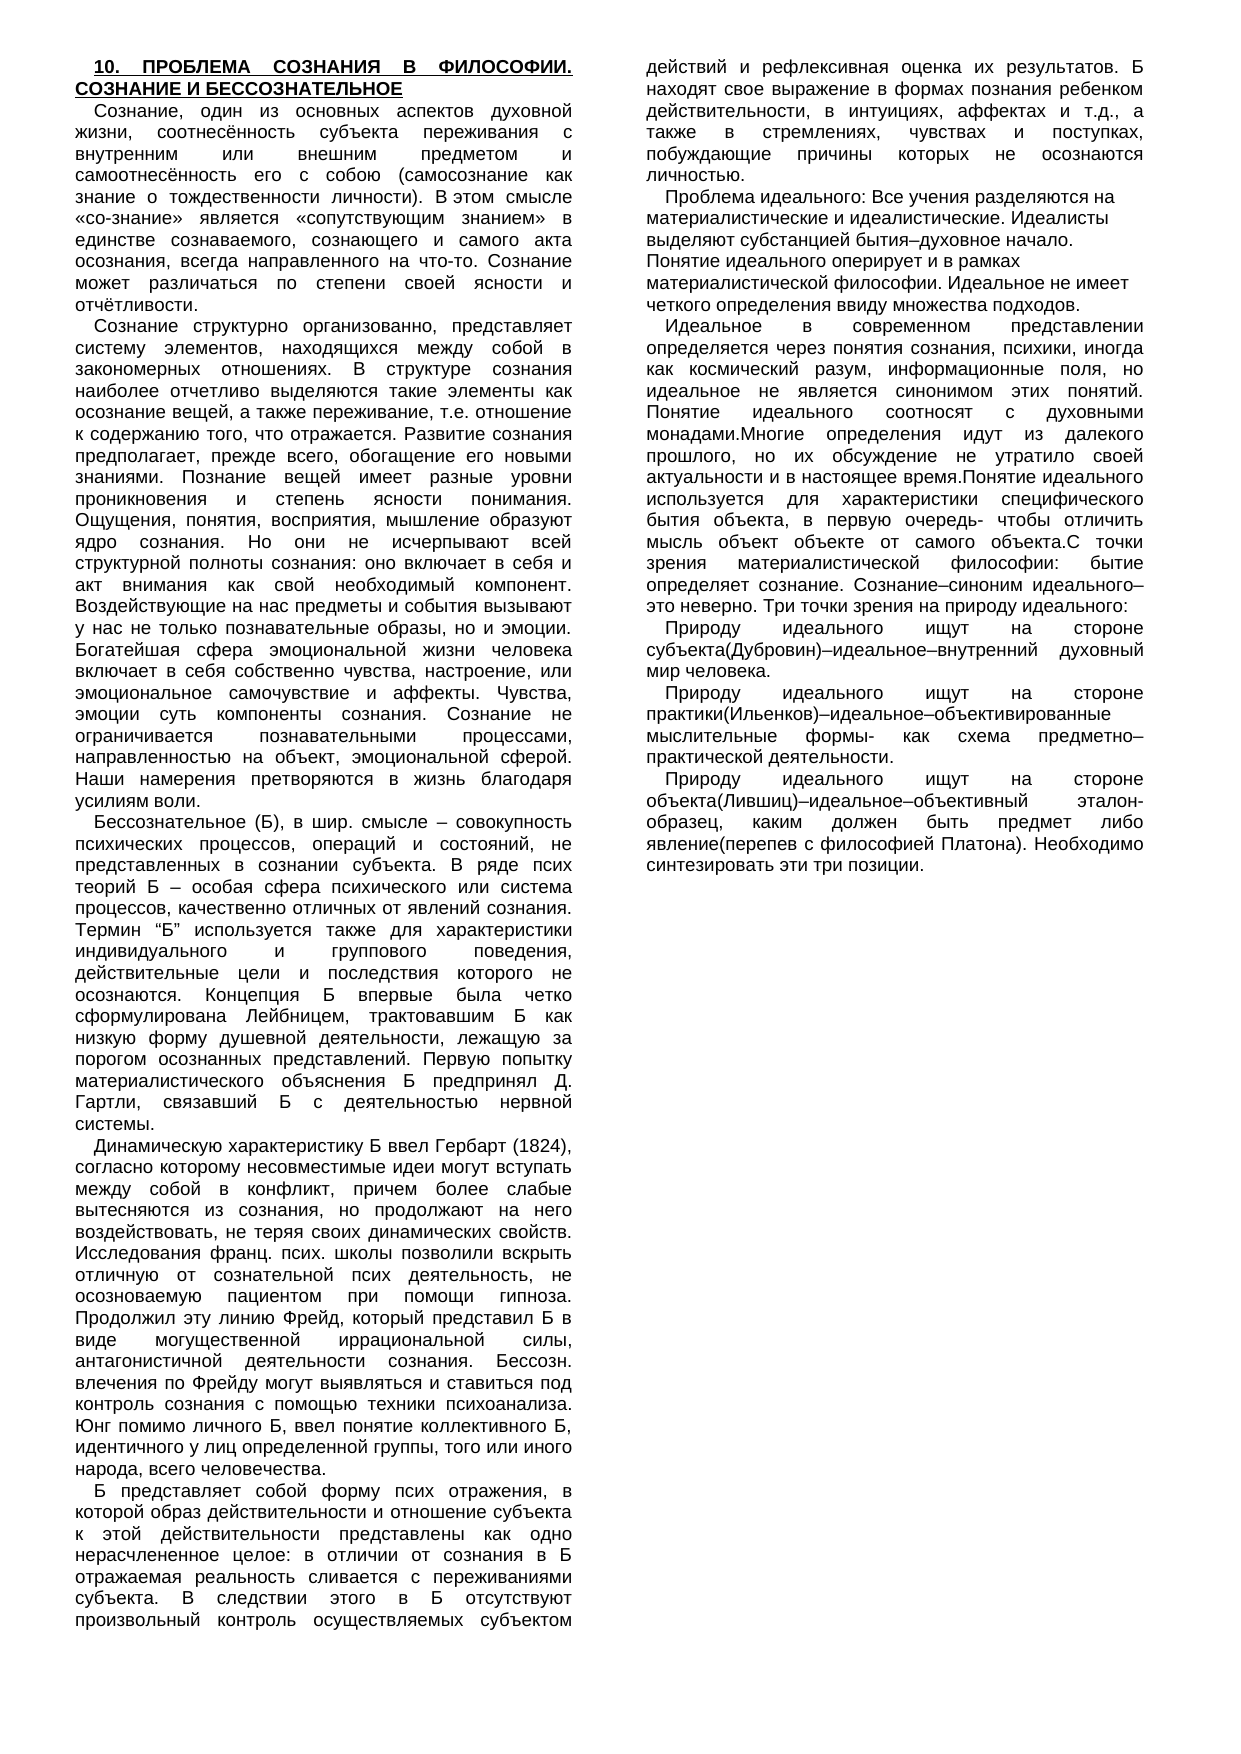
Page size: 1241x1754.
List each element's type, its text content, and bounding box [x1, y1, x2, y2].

text Сознание структурно организованно, представляет систему элементов, находящихся между собой в закономерных отношениях. В структуре сознания наиболее отчетливо выделяются такие элементы как осознание вещей, а также переживание, т.е. отношение к содержанию того, что отражается. Развитие сознания предполагает, прежде всего, обогащение его новыми знаниями. Познание вещей имеет разные уровни проникновения и степень ясности понимания. Ощущения, понятия, восприятия, мышление образуют ядро сознания. Но они не исчерпывают всей структурной полноты сознания: оно включает в себя и акт внимания как свой необходимый компонент. Воздействующие на нас предметы и события вызывают у нас не только познавательные образы, но и эмоции. Богатейшая сфера эмоциональной жизни человека включает в себя собственно чувства, настроение, или эмоциональное самочувствие и аффекты. Чувства, эмоции суть компоненты сознания. Сознание не ограничивается познавательными процессами, направленностью на объект, эмоциональной сферой. Наши намерения претворяются в жизнь благодаря усилиям воли. [75, 315, 572, 811]
text Природу идеального ищут на стороне практики(Ильенков)–идеальное–объективированные мыслительные формы- как схема предметно–практической деятельности. [646, 682, 1144, 768]
text Природу идеального ищут на стороне субъекта(Дубровин)–идеальное–внутренний духовный мир человека. [646, 617, 1144, 682]
text Б представляет собой форму псих отражения, в которой образ действительности и отношение субъекта к этой действительности представлены как одно нерасчлененное целое: в отличии от сознания в Б отражаемая реальность сливается с переживаниями субъекта. В следствии этого в Б отсутствуют произвольный контроль осуществляемых субъектом действий и рефлексивная оценка их результатов. Б находят свое выражение в формах познания ребенком действительности, в интуициях, аффектах и т.д., а также в стремлениях, чувствах и поступках, побуждающие причины которых не осознаются личностью. [75, 1479, 572, 1630]
text 10. ПРОБЛЕМА СОЗНАНИЯ В ФИЛОСОФИИ. СОЗНАНИЕ И БЕССОЗНАТЕЛЬНОЕ [75, 56, 572, 99]
text Проблема идеального: Все учения разделяются на материалистические и идеалистические. Идеалисты выделяют субстанцией бытия–духовное начало. Понятие идеального оперирует и в рамках материалистической философии. Идеальное не имеет четкого определения ввиду множества подходов. [646, 186, 1144, 315]
text Сознание, один из основных аспектов духовной жизни, соотнесённость субъекта переживания с внутренним или внешним предметом и самоотнесённость его с собою (самосознание как знание о тождественности личности). В этом смысле «со-знание» является «сопутствующим знанием» в единстве сознаваемого, сознающего и самого акта осознания, всегда направленного на что-то. Сознание может различаться по степени своей ясности и отчётливости. [75, 99, 572, 315]
text Б представляет собой форму псих отражения, в которой образ действительности и отношение субъекта к этой действительности представлены как одно нерасчлененное целое: в отличии от сознания в Б отражаемая реальность сливается с переживаниями субъекта. В следствии этого в Б отсутствуют произвольный контроль осуществляемых субъектом действий и рефлексивная оценка их результатов. Б находят свое выражение в формах познания ребенком действительности, в интуициях, аффектах и т.д., а также в стремлениях, чувствах и поступках, побуждающие причины которых не осознаются личностью. [646, 56, 1144, 186]
text Динамическую характеристику Б ввел Гербарт (1824), согласно которому несовместимые идеи могут вступать между собой в конфликт, причем более слабые вытесняются из сознания, но продолжают на него воздействовать, не теряя своих динамических свойств. Исследования франц. псих. школы позволили вскрыть отличную от сознательной псих деятельность, не осозноваемую пациентом при помощи гипноза. Продолжил эту линию Фрейд, который представил Б в виде могущественной иррациональной силы, антагонистичной деятельности сознания. Бессозн. влечения по Фрейду могут выявляться и ставиться под контроль сознания с помощью техники психоанализа. Юнг помимо личного Б, ввел понятие коллективного Б, идентичного у лиц определенной группы, того или иного народа, всего человечества. [75, 1134, 572, 1479]
text Бессознательное (Б), в шир. смысле – совокупность психических процессов, операций и состояний, не представленных в сознании субъекта. В ряде псих теорий Б – особая сфера психического или система процессов, качественно отличных от явлений сознания. Термин “Б” используется также для характеристики индивидуального и группового поведения, действительные цели и последствия которого не осознаются. Концепция Б впервые была четко сформулирована Лейбницем, трактовавшим Б как низкую форму душевной деятельности, лежащую за порогом осознанных представлений. Первую попытку материалистического объяснения Б предпринял Д. Гартли, связавший Б с деятельностью нервной системы. [75, 811, 572, 1134]
text Природу идеального ищут на стороне объекта(Лившиц)–идеальное–объективный эталон- образец, каким должен быть предмет либо явление(перепев с философией Платона). Необходимо синтезировать эти три позиции. [646, 768, 1144, 876]
text Идеальное в современном представлении определяется через понятия сознания, психики, иногда как космический разум, информационные поля, но идеальное не является синонимом этих понятий. Понятие идеального соотносят с духовными монадами.Многие определения идут из далекого прошлого, но их обсуждение не утратило своей актуальности и в настоящее время.Понятие идеального используется для характеристики специфического бытия объекта, в первую очередь- чтобы отличить мысль объект объекте от самого объекта.С точки зрения материалистической философии: бытие определяет сознание. Сознание–синоним идеального–это неверно. Три точки зрения на природу идеального: [646, 315, 1144, 617]
